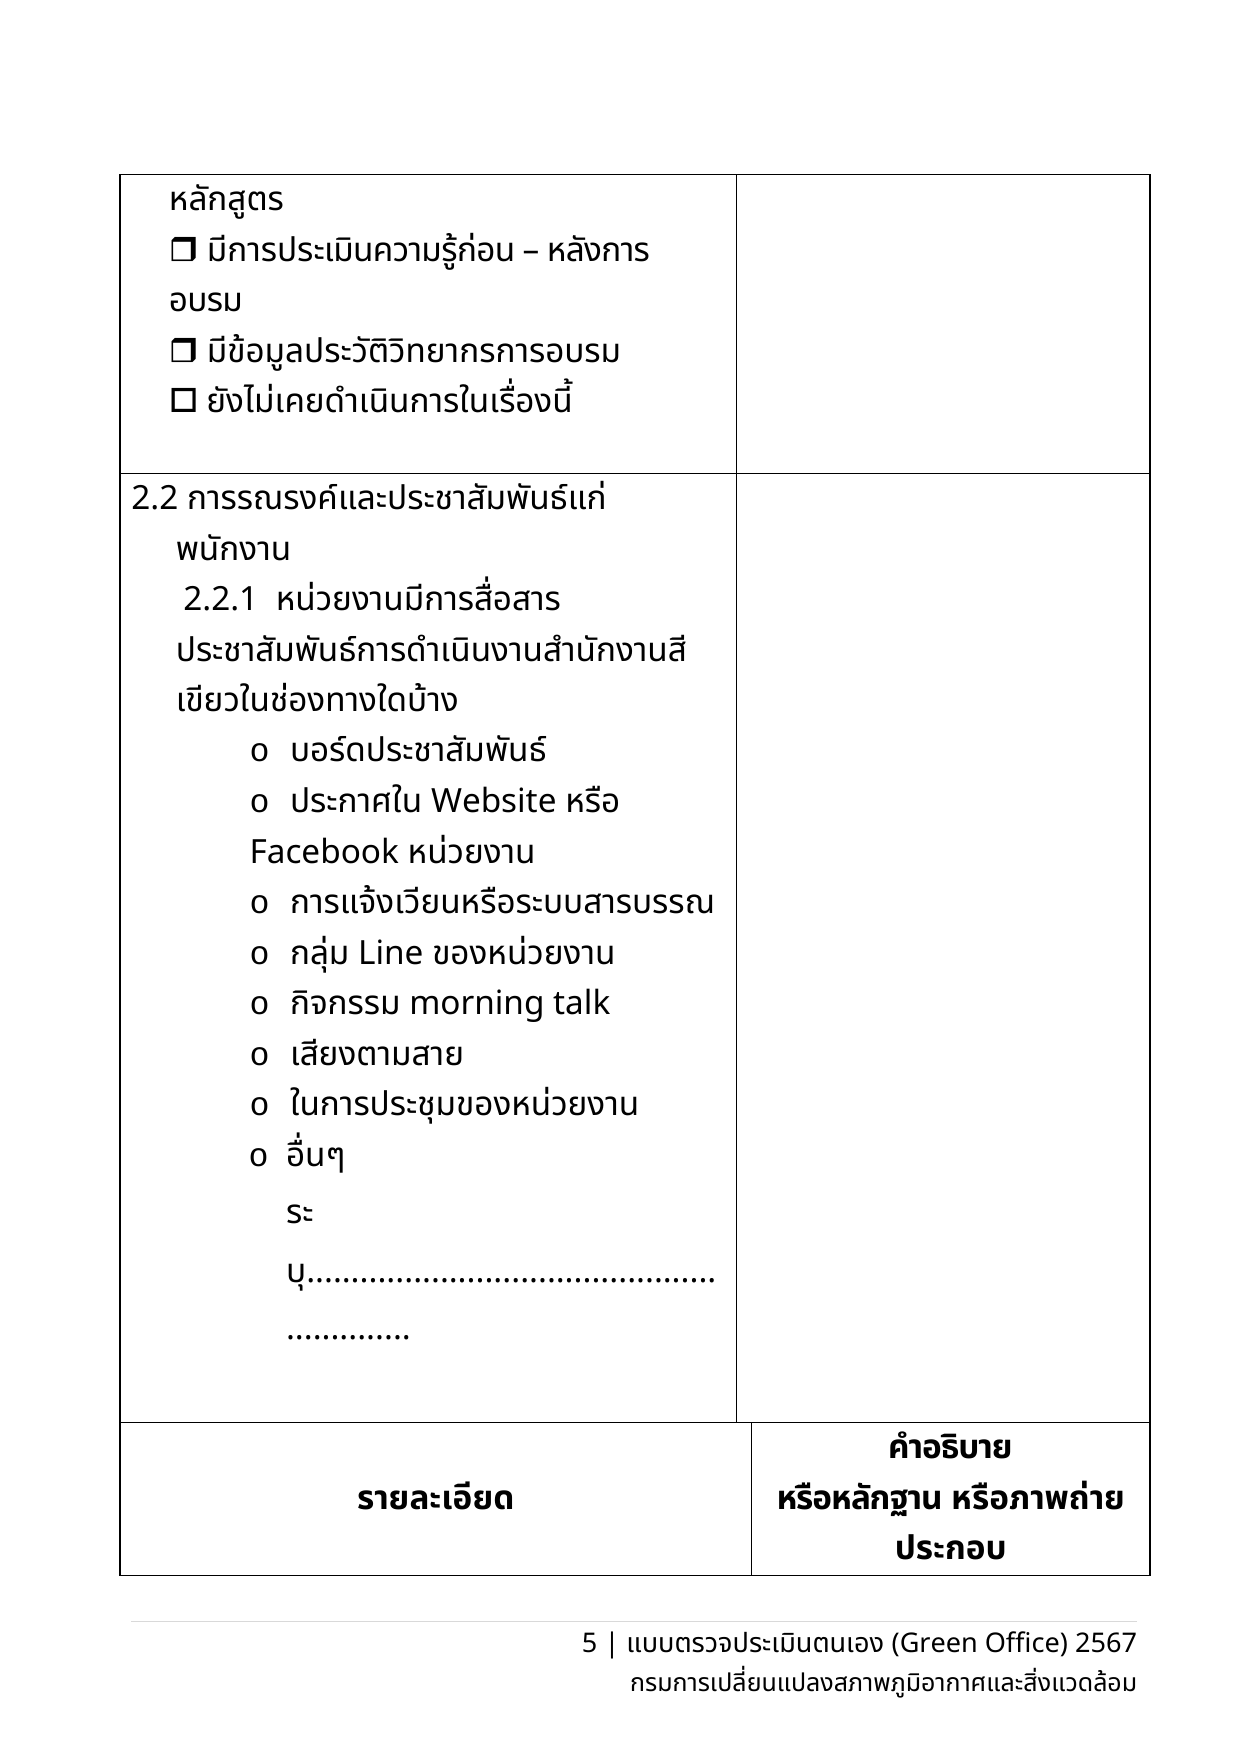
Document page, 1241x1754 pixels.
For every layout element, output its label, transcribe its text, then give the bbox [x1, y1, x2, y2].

table_cell รายละเอียด [121, 1423, 751, 1574]
table_cell [737, 175, 1149, 473]
table_cell คำอธิบาย หรือหลักฐาน หรือภาพถ่ายประกอบ [752, 1423, 1149, 1574]
table_cell [737, 474, 1149, 1422]
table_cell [121, 175, 736, 473]
table_cell 2.2 การรณรงค์และประชาสัมพันธ์แก่พนักงาน 2.2.1 หน่วยงานมีการสื่อสารประชาสัมพันธ์การดำเนินงานสำนักงานสีเขียวในช่องทางใดบ้าง บอร์ดประชาสัมพันธ์ ประกาศใน Website หรือ Facebook หน่วยงาน การแจ้งเวียนหรือระบบสารบรรณ กลุ่ม Line ของหน่วยงาน กิจกรรม morning talk เสียงตามสาย ในการประชุมของหน่วยงาน อื่นๆ ระบุ............................................................ [121, 474, 736, 1422]
